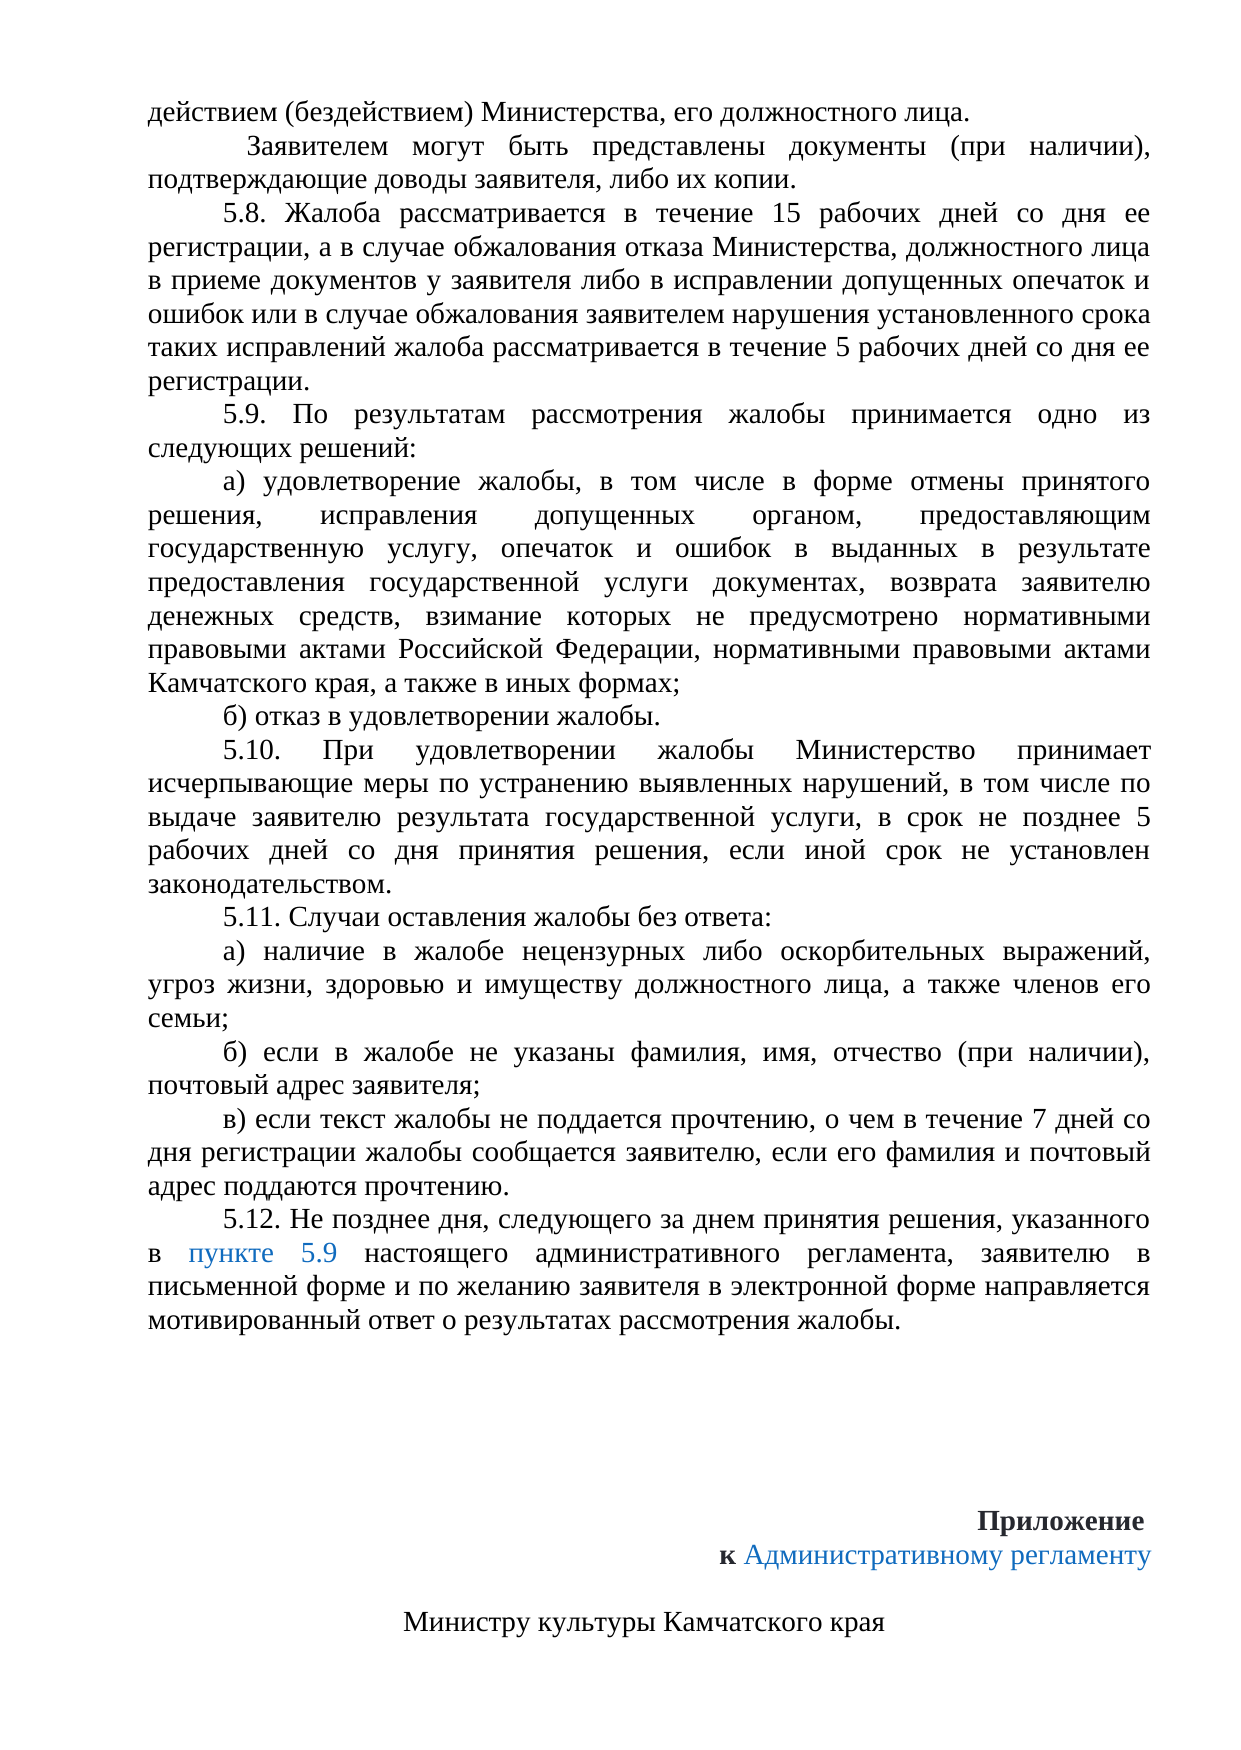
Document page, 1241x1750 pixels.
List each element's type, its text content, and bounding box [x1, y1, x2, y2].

text б) отказ в удовлетворении жалобы. [148, 698, 1152, 732]
text 5.12. Не позднее дня, следующего за днем принятия решения, указанного в пункте 5.9 настоящего административного регламента, заявителю в письменной форме и по желанию заявителя в электронной форме направляется мотивированный ответ о результатах рассмотрения жалобы. [148, 1201, 1152, 1336]
text в) если текст жалобы не поддается прочтению, о чем в течение 7 дней со дня регистрации жалобы сообщается заявителю, если его фамилия и почтовый адрес поддаются прочтению. [148, 1101, 1152, 1201]
text Приложение к Административному регламенту [148, 1503, 1152, 1570]
text а) удовлетворение жалобы, в том числе в форме отмены принятого решения, исправления допущенных органом, предоставляющим государственную услугу, опечаток и ошибок в выданных в результате предоставления государственной услуги документах, возврата заявителю денежных средств, взимание которых не предусмотрено нормативными правовыми актами Российской Федерации, нормативными правовыми актами Камчатского края, а также в иных формах; [148, 463, 1152, 698]
text Заявителем могут быть представлены документы (при наличии), подтверждающие доводы заявителя, либо их копии. [148, 128, 1152, 195]
text Министру культуры Камчатского края [148, 1604, 1152, 1637]
text 5.9. По результатам рассмотрения жалобы принимается одно из следующих решений: [148, 396, 1152, 463]
text 5.11. Случаи оставления жалобы без ответа: [148, 899, 1152, 933]
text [148, 94, 1152, 128]
text а) наличие в жалобе нецензурных либо оскорбительных выражений, угроз жизни, здоровью и имуществу должностного лица, а также членов его семьи; [148, 933, 1152, 1034]
text 5.8. Жалоба рассматривается в течение 15 рабочих дней со дня ее регистрации, а в случае обжалования отказа Министерства, должностного лица в приеме документов у заявителя либо в исправлении допущенных опечаток и ошибок или в случае обжалования заявителем нарушения установленного срока таких исправлений жалоба рассматривается в течение 5 рабочих дней со дня ее регистрации. [148, 195, 1152, 396]
text 5.10. При удовлетворении жалобы Министерство принимает исчерпывающие меры по устранению выявленных нарушений, в том числе по выдаче заявителю результата государственной услуги, в срок не позднее 5 рабочих дней со дня принятия решения, если иной срок не установлен законодательством. [148, 732, 1152, 899]
text б) если в жалобе не указаны фамилия, имя, отчество (при наличии), почтовый адрес заявителя; [148, 1034, 1152, 1101]
